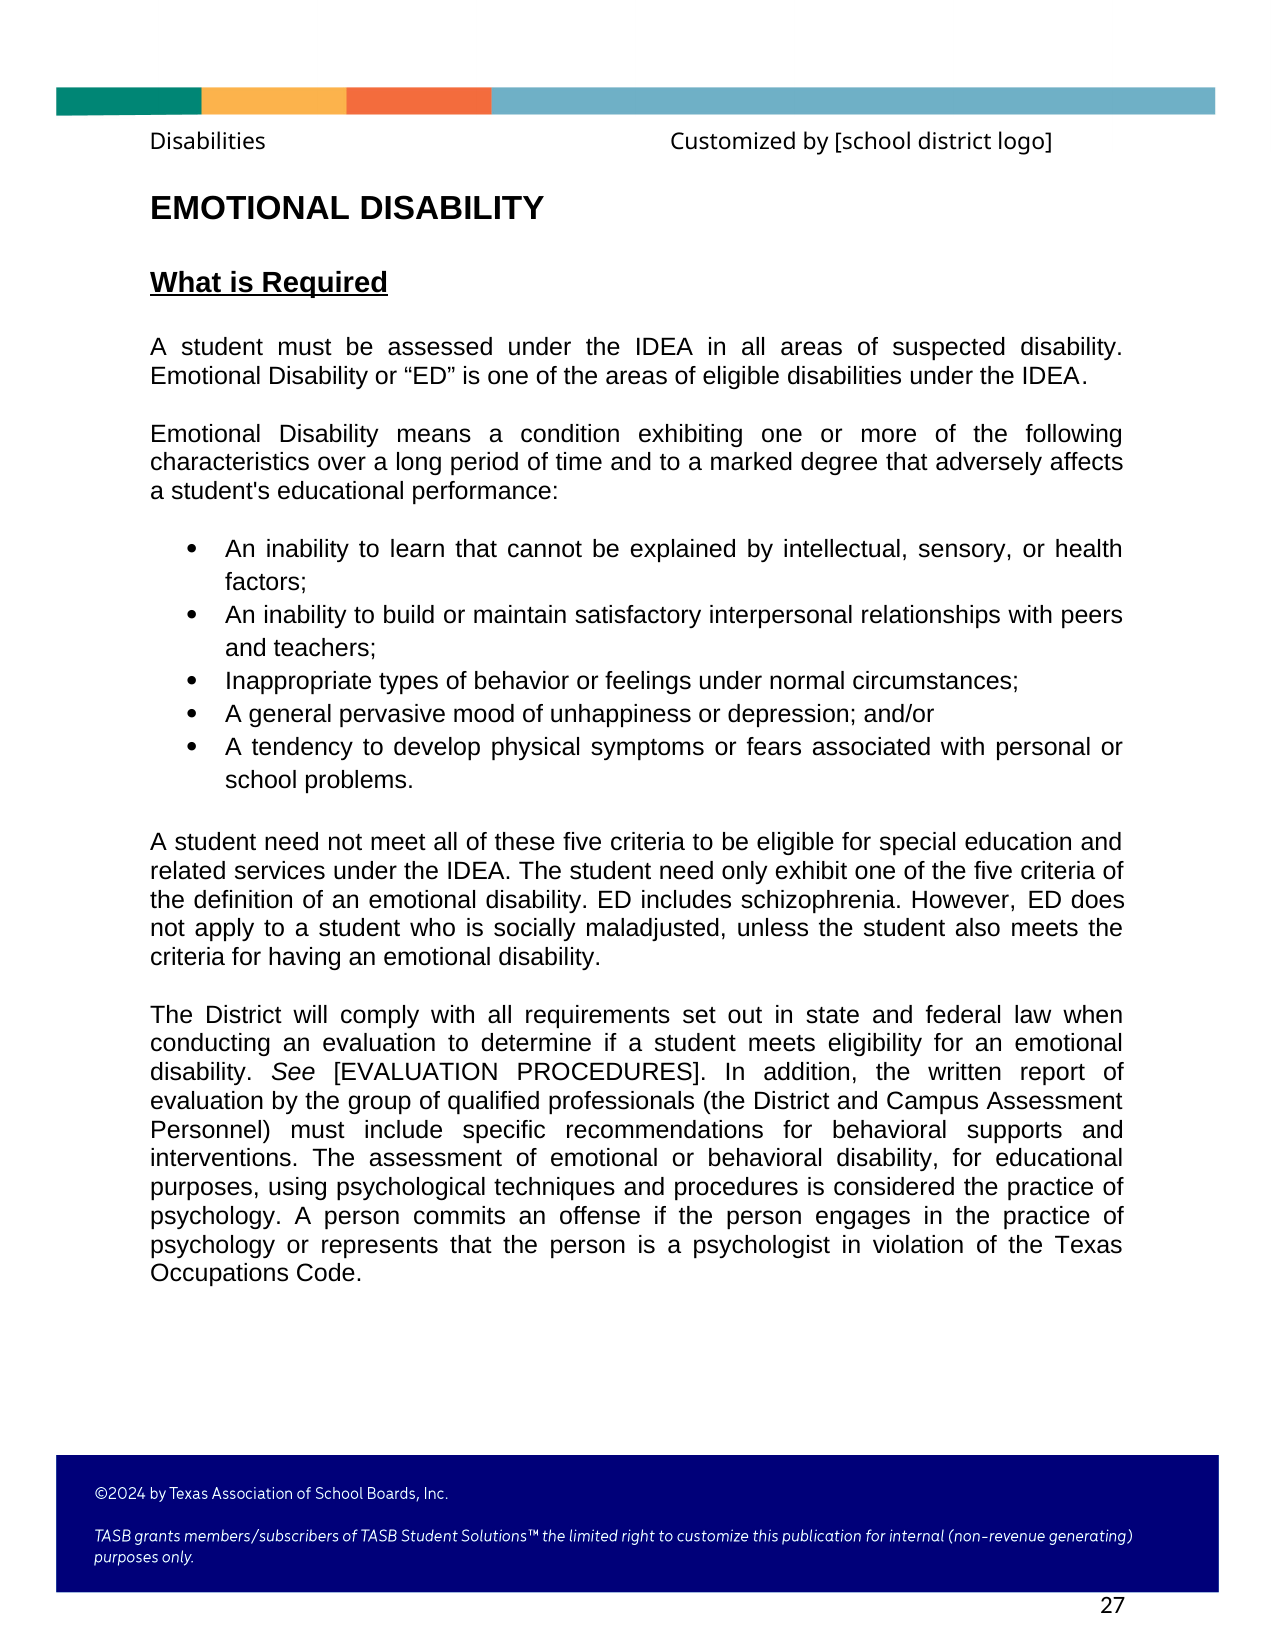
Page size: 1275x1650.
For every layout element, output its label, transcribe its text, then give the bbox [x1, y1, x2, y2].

text A student need not meet all of these five criteria to be eligible for special education and related services under the IDEA. The student need only exhibit one of the five criteria of the definition of an emotional disability. ED includes schizophrenia. However, ED does not apply to a student who is socially maladjusted, unless the student also meets the criteria for having an emotional disability. [150, 827, 1125, 971]
list A general pervasive mood of unhappiness or depression; and/or [187, 699, 1125, 728]
list Inappropriate types of behavior or feelings under normal circumstances; [187, 666, 1125, 695]
subtitle What is Required [150, 265, 1125, 299]
text The District will comply with all requirements set out in state and federal law when conducting an evaluation to determine if a student meets eligibility for an emotional disability. See [EVALUATION PROCEDURES]. In addition, the written report of evaluation by the group of qualified professionals (the District and Campus Assessment Personnel) must include specific recommendations for behavioral supports and interventions. The assessment of emotional or behavioral disability, for educational purposes, using psychological techniques and procedures is considered the practice of psychology. A person commits an offense if the person engages in the practice of psychology or represents that the person is a psychologist in violation of the Texas Occupations Code. [150, 999, 1125, 1287]
list An inability to learn that cannot be explained by intellectual, sensory, or health factors; [187, 534, 1125, 596]
picture [0, 1424, 1275, 1598]
list An inability to build or maintain satisfactory interpersonal relationships with peers and teachers; [187, 600, 1125, 662]
list A tendency to develop physical symptoms or fears associated with personal or school problems. [187, 732, 1125, 794]
text Emotional Disability means a condition exhibiting one or more of the following characteristics over a long period of time and to a marked degree that adversely affects a student's educational performance: [150, 419, 1125, 505]
picture [0, 0, 1271, 152]
text A student must be assessed under the IDEA in all areas of suspected disability. Emotional Disability or “ED” is one of the areas of eligible disabilities under the IDEA. [150, 332, 1125, 390]
subtitle EMOTIONAL DISABILITY [150, 150, 1125, 227]
